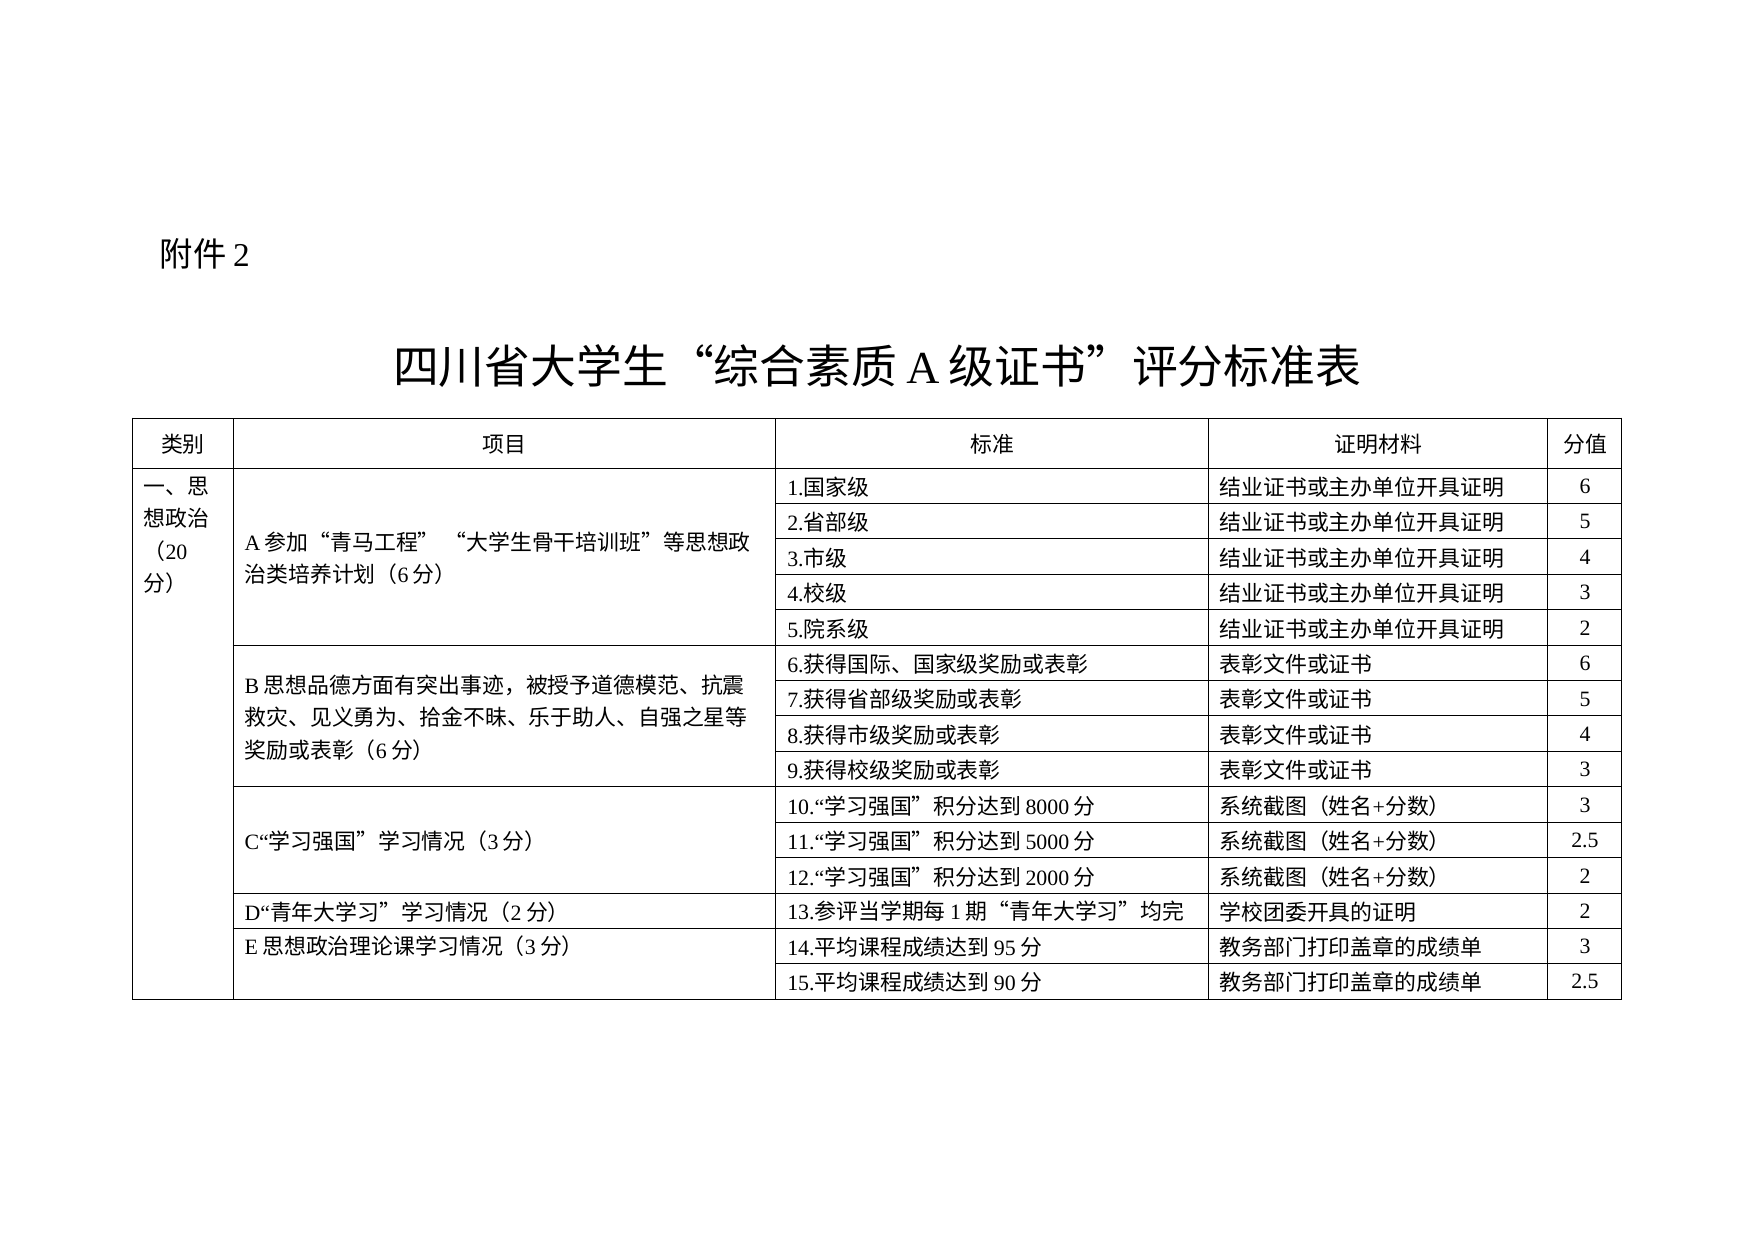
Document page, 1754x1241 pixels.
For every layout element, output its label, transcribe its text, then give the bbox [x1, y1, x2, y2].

table_cell 系统截图（姓名+分数） [1209, 787, 1547, 822]
table_header 项目 [234, 419, 775, 467]
table_cell 表彰文件或证书 [1209, 752, 1547, 786]
text 四川省大学生“综合素质A级证书”评分标准表 [159, 331, 1594, 397]
table_cell B思想品德方面有突出事迹，被授予道德模范、抗震救灾、见义勇为、拾金不昧、乐于助人、自强之星等奖励或表彰（6分） [234, 646, 775, 786]
table_cell 3 [1548, 752, 1621, 786]
table_cell 表彰文件或证书 [1209, 646, 1547, 680]
table_cell D“青年大学习”学习情况（2分） [234, 894, 775, 928]
table_cell 8.获得市级奖励或表彰 [776, 716, 1208, 751]
table_cell 结业证书或主办单位开具证明 [1209, 469, 1547, 503]
table_cell 系统截图（姓名+分数） [1209, 858, 1547, 892]
table_cell 教务部门打印盖章的成绩单 [1209, 929, 1547, 963]
table_cell 系统截图（姓名+分数） [1209, 823, 1547, 857]
table_cell 7.获得省部级奖励或表彰 [776, 681, 1208, 715]
table_cell 5.院系级 [776, 610, 1208, 644]
table_cell E思想政治理论课学习情况（3分） [234, 929, 775, 999]
table_header 分值 [1548, 419, 1621, 467]
table_cell 表彰文件或证书 [1209, 716, 1547, 751]
table_cell 2 [1548, 858, 1621, 892]
table_cell 一、思想政治（20分） [133, 469, 233, 999]
table_cell C“学习强国”学习情况（3分） [234, 787, 775, 892]
table_cell A参加“青马工程” “大学生骨干培训班”等思想政治类培养计划（6分） [234, 469, 775, 644]
table_cell 6.获得国际、国家级奖励或表彰 [776, 646, 1208, 680]
table_cell 14.平均课程成绩达到95分 [776, 929, 1208, 963]
table_cell 结业证书或主办单位开具证明 [1209, 539, 1547, 574]
table_header 标准 [776, 419, 1208, 467]
table_cell 学校团委开具的证明 [1209, 894, 1547, 928]
table_cell 2.5 [1548, 823, 1621, 857]
table_cell 结业证书或主办单位开具证明 [1209, 504, 1547, 538]
table_cell 结业证书或主办单位开具证明 [1209, 575, 1547, 609]
table_cell 12.“学习强国”积分达到2000分 [776, 858, 1208, 892]
table_cell 2 [1548, 894, 1621, 928]
table_cell 5 [1548, 681, 1621, 715]
table_cell 1.国家级 [776, 469, 1208, 503]
table_cell 6 [1548, 469, 1621, 503]
table_cell 13.参评当学期每1期“青年大学习”均完成 [776, 894, 1208, 928]
table_cell 10.“学习强国”积分达到8000分 [776, 787, 1208, 822]
table_cell 11.“学习强国”积分达到5000分 [776, 823, 1208, 857]
table_cell 3 [1548, 929, 1621, 963]
table_cell 表彰文件或证书 [1209, 681, 1547, 715]
table_cell 3 [1548, 787, 1621, 822]
table_cell 2 [1548, 610, 1621, 644]
table_cell 4 [1548, 716, 1621, 751]
table_cell 3 [1548, 575, 1621, 609]
table_cell 2.省部级 [776, 504, 1208, 538]
table_cell 15.平均课程成绩达到90分 [776, 964, 1208, 999]
table_cell 5 [1548, 504, 1621, 538]
table_cell 结业证书或主办单位开具证明 [1209, 610, 1547, 644]
table_header 证明材料 [1209, 419, 1547, 467]
table_cell 6 [1548, 646, 1621, 680]
table_cell 9.获得校级奖励或表彰 [776, 752, 1208, 786]
text 附件2 [159, 220, 1594, 285]
table_cell 4 [1548, 539, 1621, 574]
table_cell 2.5 [1548, 964, 1621, 999]
table_cell 教务部门打印盖章的成绩单 [1209, 964, 1547, 999]
table_cell 3.市级 [776, 539, 1208, 574]
table_header 类别 [133, 419, 233, 467]
table_cell 4.校级 [776, 575, 1208, 609]
